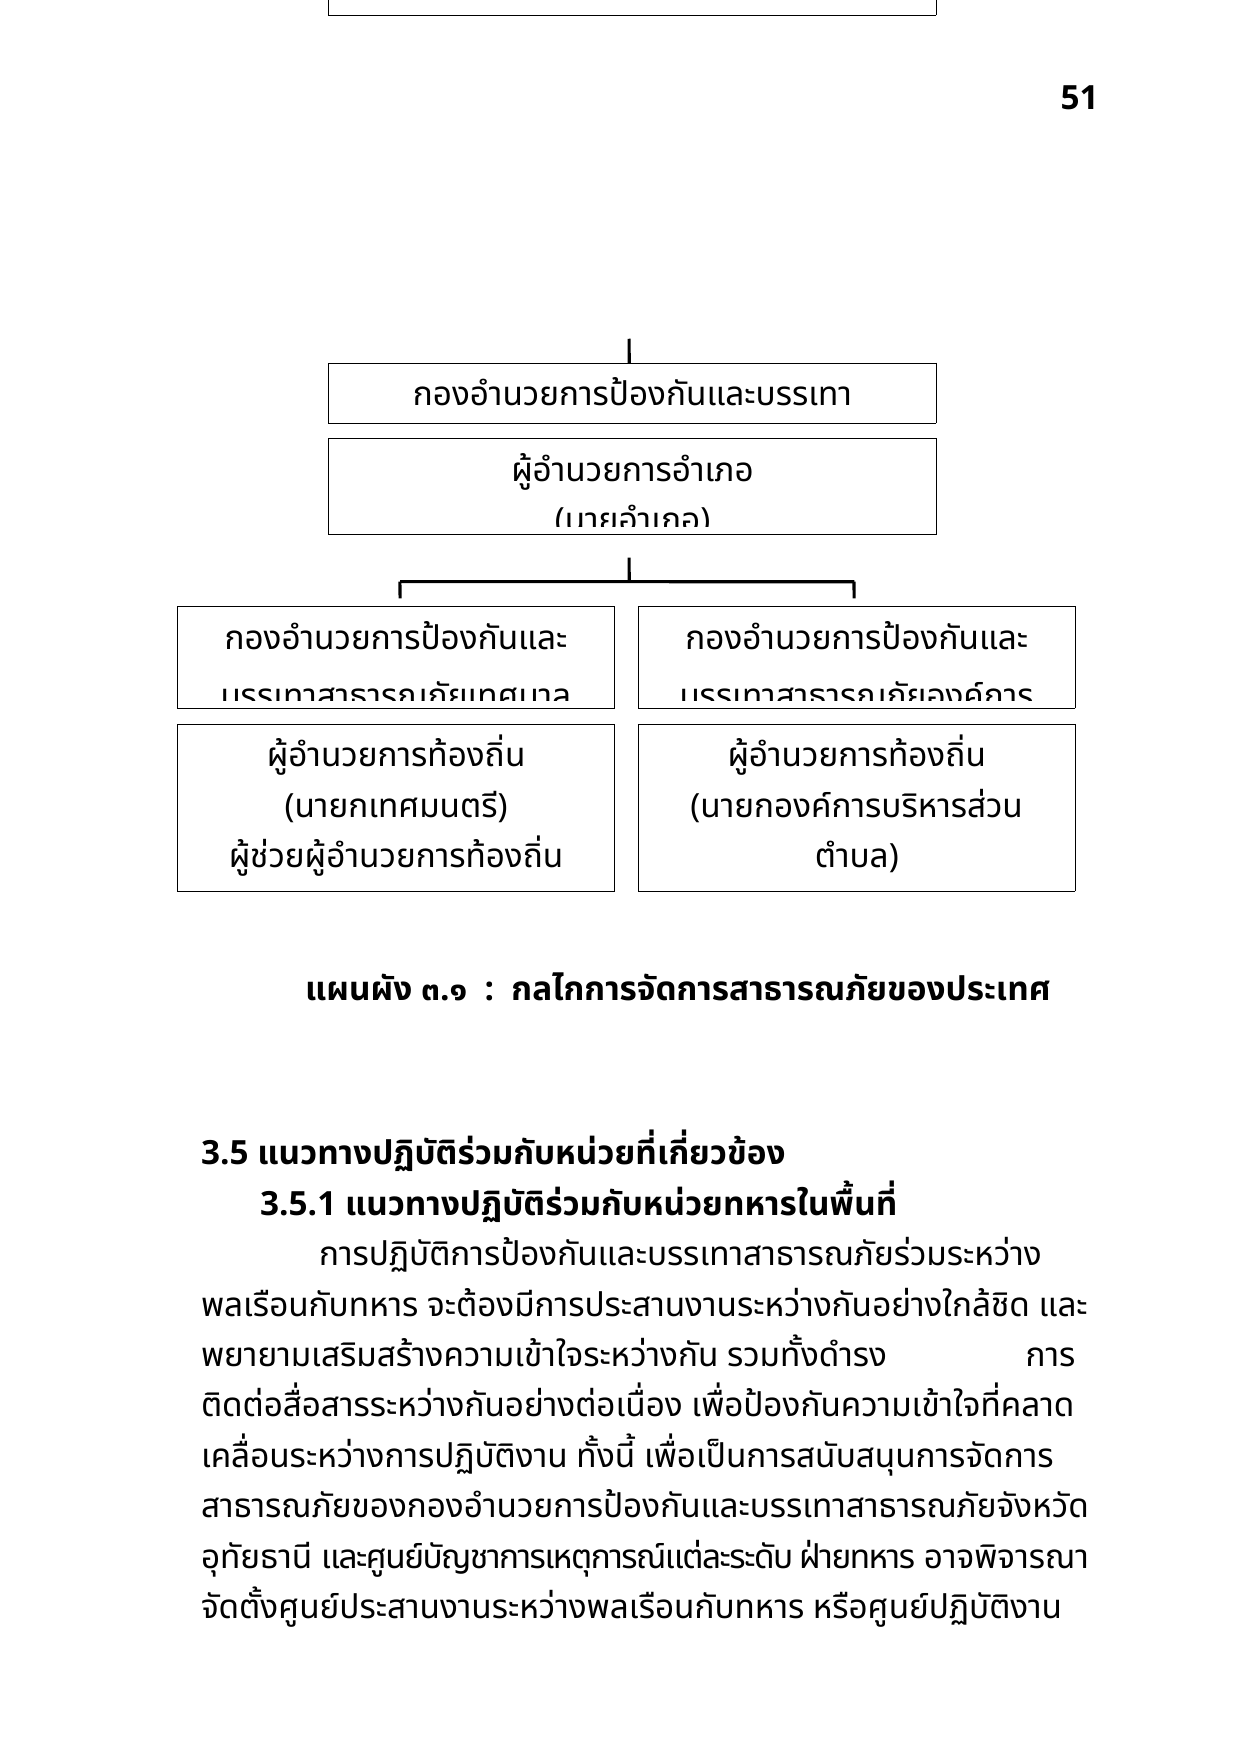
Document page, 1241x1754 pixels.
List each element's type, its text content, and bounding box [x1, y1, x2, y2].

text 3.5.1 แนวทางปฏิบัติร่วมกับหน่วยทหารในพื้นที่ [201, 1179, 1098, 1230]
text แผนผัง ๓.๑ : กลไกการจัดการสาธารณภัยของประเทศ [201, 965, 1098, 1015]
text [201, 1230, 1098, 1633]
text 3.5 แนวทางปฏิบัติร่วมกับหน่วยที่เกี่ยวข้อง [201, 1129, 1098, 1179]
